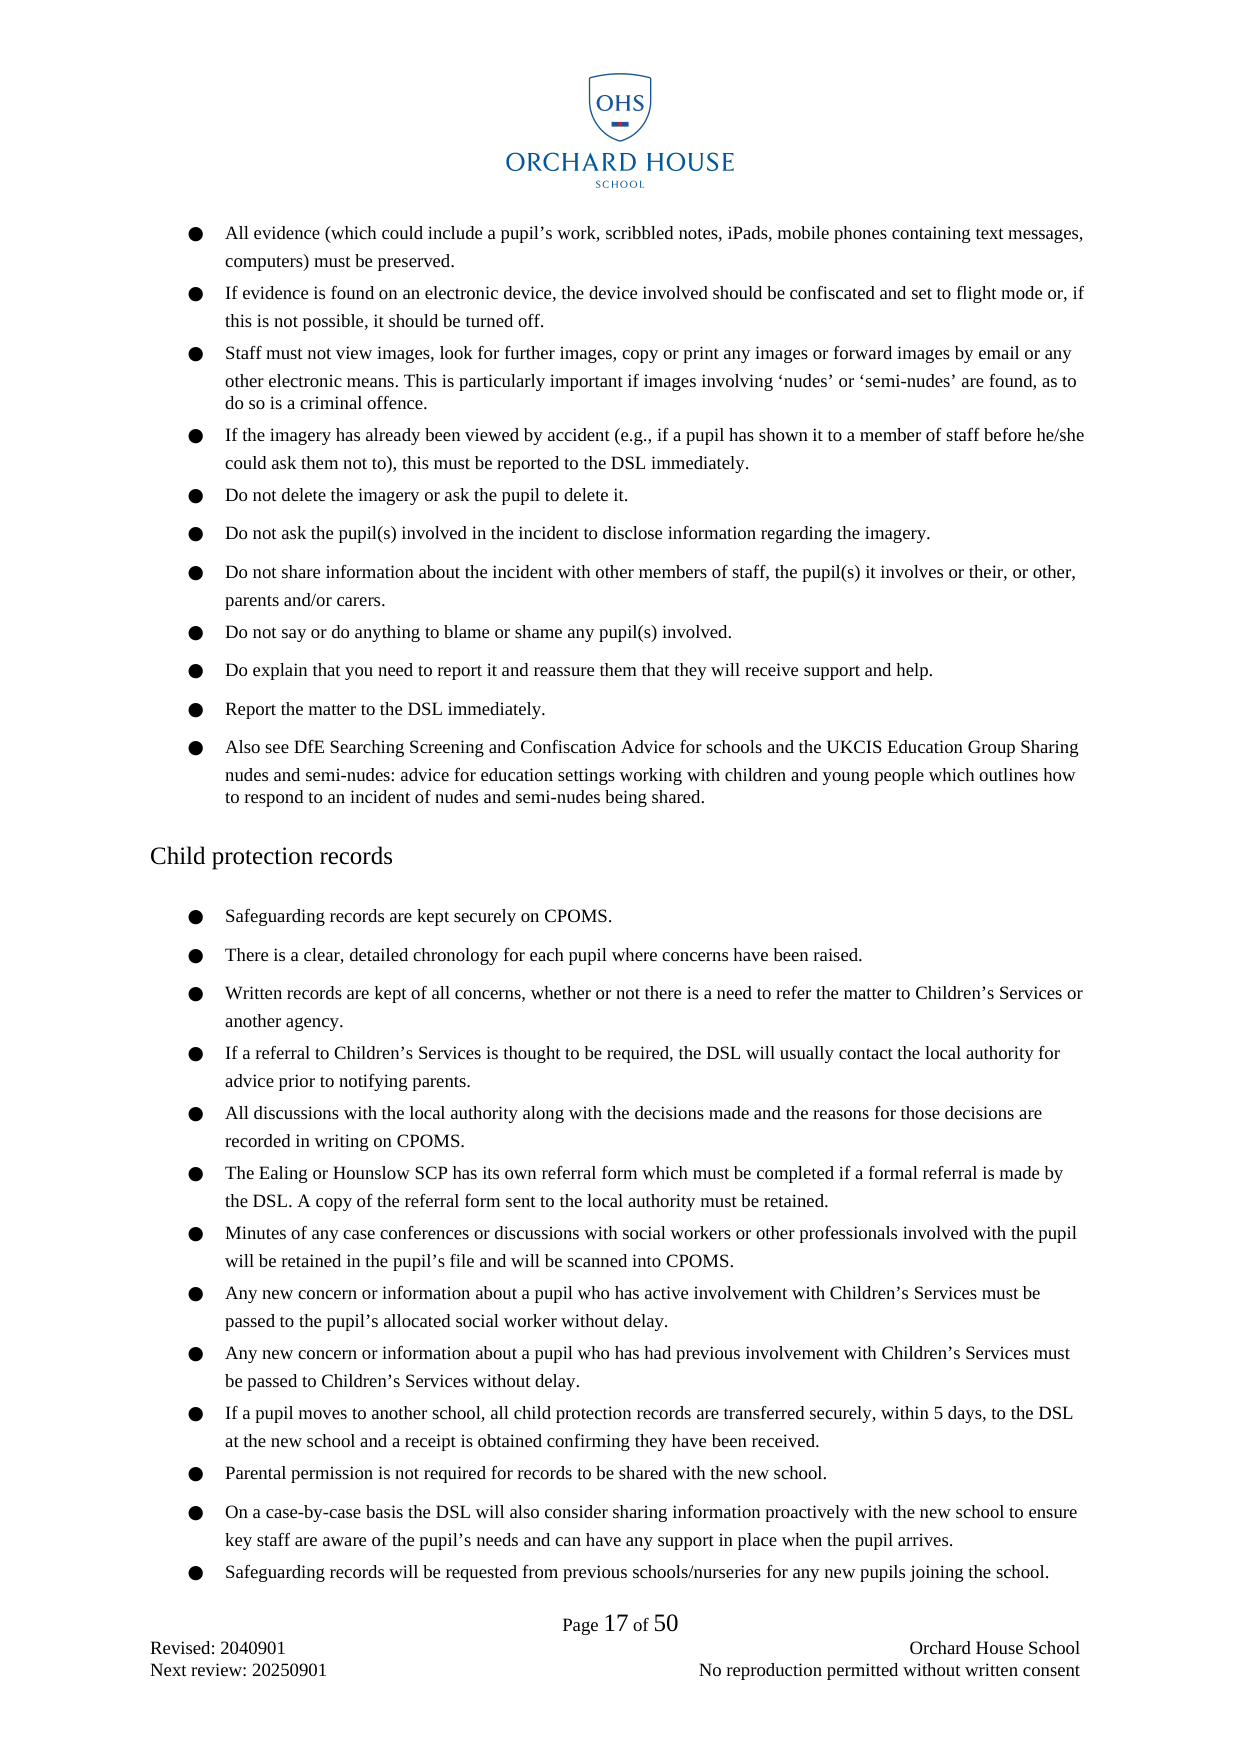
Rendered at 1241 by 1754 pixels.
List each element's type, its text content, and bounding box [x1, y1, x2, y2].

list Staff must not view images, look for further images, copy or print any images or forward images by email or any other electronic means. This is particularly important if images involving ‘nudes’ or ‘semi-nudes’ are found, as to do so is a criminal offence. [187, 332, 1090, 413]
list Do not delete the imagery or ask the pupil to delete it. [187, 473, 1090, 512]
picture [506, 73, 734, 188]
list On a case-by-case basis the DSL will also consider sharing information proactively with the new school to ensure key staff are aware of the pupil’s needs and can have any support in place when the pupil arrives. [187, 1490, 1090, 1550]
list If a pupil moves to another school, all child protection records are transferred securely, within 5 days, to the DSL at the new school and a receipt is obtained confirming they have been received. [187, 1392, 1090, 1452]
list Minutes of any case conferences or discussions with social workers or other professionals involved with the pupil will be retained in the pupil’s file and will be scanned into CPOMS. [187, 1212, 1090, 1272]
list If the imagery has already been viewed by accident (e.g., if a pupil has shown it to a member of staff before he/she could ask them not to), this must be reported to the DSL immediately. [187, 413, 1090, 473]
list Written records are kept of all concerns, whether or not there is a need to refer the matter to Children’s Services or another agency. [187, 972, 1090, 1032]
list Do not ask the pupil(s) involved in the incident to disclose information regarding the imagery. [187, 512, 1090, 550]
list Safeguarding records will be requested from previous schools/nurseries for any new pupils joining the school. [187, 1550, 1090, 1589]
list Safeguarding records are kept securely on CPOMS. [187, 895, 1090, 933]
list If evidence is found on an electronic device, the device involved should be confiscated and set to flight mode or, if this is not possible, it should be turned off. [187, 272, 1090, 332]
list Do not say or do anything to blame or shame any pupil(s) involved. [187, 610, 1090, 649]
list Report the matter to the DSL immediately. [187, 687, 1090, 726]
list All evidence (which could include a pupil’s work, scribbled notes, iPads, mobile phones containing text messages, computers) must be preserved. [187, 212, 1090, 272]
list If a referral to Children’s Services is thought to be required, the DSL will usually contact the local authority for advice prior to notifying parents. [187, 1032, 1090, 1092]
list Do explain that you need to report it and reassure them that they will receive support and help. [187, 649, 1090, 687]
list All discussions with the local authority along with the decisions made and the reasons for those decisions are recorded in writing on CPOMS. [187, 1092, 1090, 1152]
list Also see DfE Searching Screening and Confiscation Advice for schools and the UKCIS Education Group Sharing nudes and semi-nudes: advice for education settings working with children and young people which outlines how to respond to an incident of nudes and semi-nudes being shared. [187, 726, 1090, 807]
text Child protection records [150, 841, 1090, 870]
list The Ealing or Hounslow SCP has its own referral form which must be completed if a formal referral is made by the DSL. A copy of the referral form sent to the local authority must be retained. [187, 1152, 1090, 1212]
list Do not share information about the incident with other members of staff, the pupil(s) it involves or their, or other, parents and/or carers. [187, 550, 1090, 610]
list Any new concern or information about a pupil who has had previous involvement with Children’s Services must be passed to Children’s Services without delay. [187, 1332, 1090, 1392]
list There is a clear, detailed chronology for each pupil where concerns have been raised. [187, 933, 1090, 972]
list Any new concern or information about a pupil who has active involvement with Children’s Services must be passed to the pupil’s allocated social worker without delay. [187, 1272, 1090, 1332]
list Parental permission is not required for records to be shared with the new school. [187, 1452, 1090, 1490]
